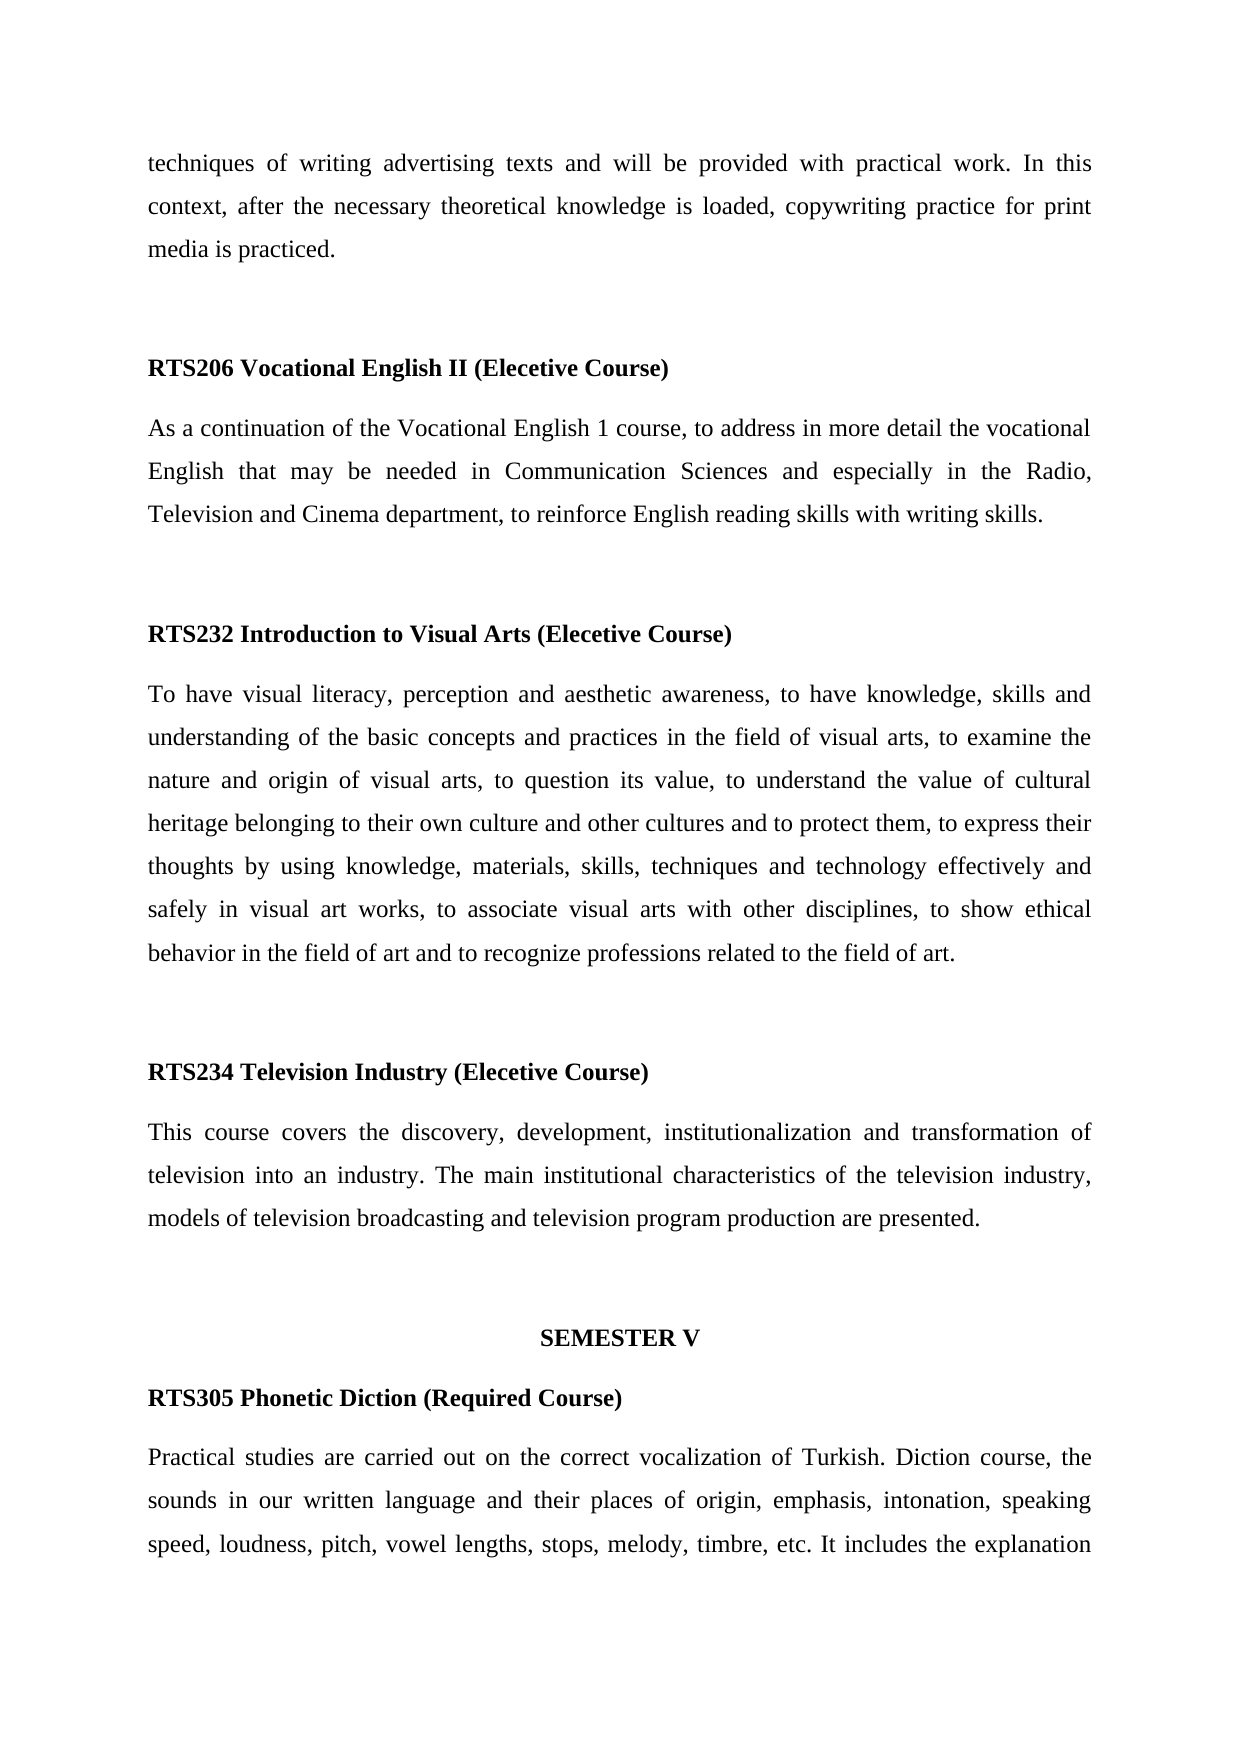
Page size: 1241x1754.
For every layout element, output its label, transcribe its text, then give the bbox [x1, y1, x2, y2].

text RTS305 Phonetic Diction (Required Course) [148, 1383, 1093, 1411]
text As a continuation of the Vocational English 1 course, to address in more detail the vocational English that may be needed in Communication Sciences and especially in the Radio, Television and Cinema department, to reinforce English reading skills with writing skills. [148, 413, 1093, 528]
text RTS234 Television Industry (Elecetive Course) [148, 1057, 1093, 1086]
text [148, 148, 1093, 263]
text SEMESTER V [148, 1323, 1093, 1352]
text RTS206 Vocational English II (Elecetive Course) [148, 353, 1093, 382]
text RTS232 Introduction to Visual Arts (Elecetive Course) [148, 619, 1093, 648]
text To have visual literacy, perception and aesthetic awareness, to have knowledge, skills and understanding of the basic concepts and practices in the field of visual arts, to examine the nature and origin of visual arts, to question its value, to understand the value of cultural heritage belonging to their own culture and other cultures and to protect them, to express their thoughts by using knowledge, materials, skills, techniques and technology effectively and safely in visual art works, to associate visual arts with other disciplines, to show ethical behavior in the field of art and to recognize professions related to the field of art. [148, 679, 1093, 966]
text This course covers the discovery, development, institutionalization and transformation of television into an industry. The main institutional characteristics of the television industry, models of television broadcasting and television program production are presented. [148, 1117, 1093, 1232]
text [148, 1442, 1093, 1557]
